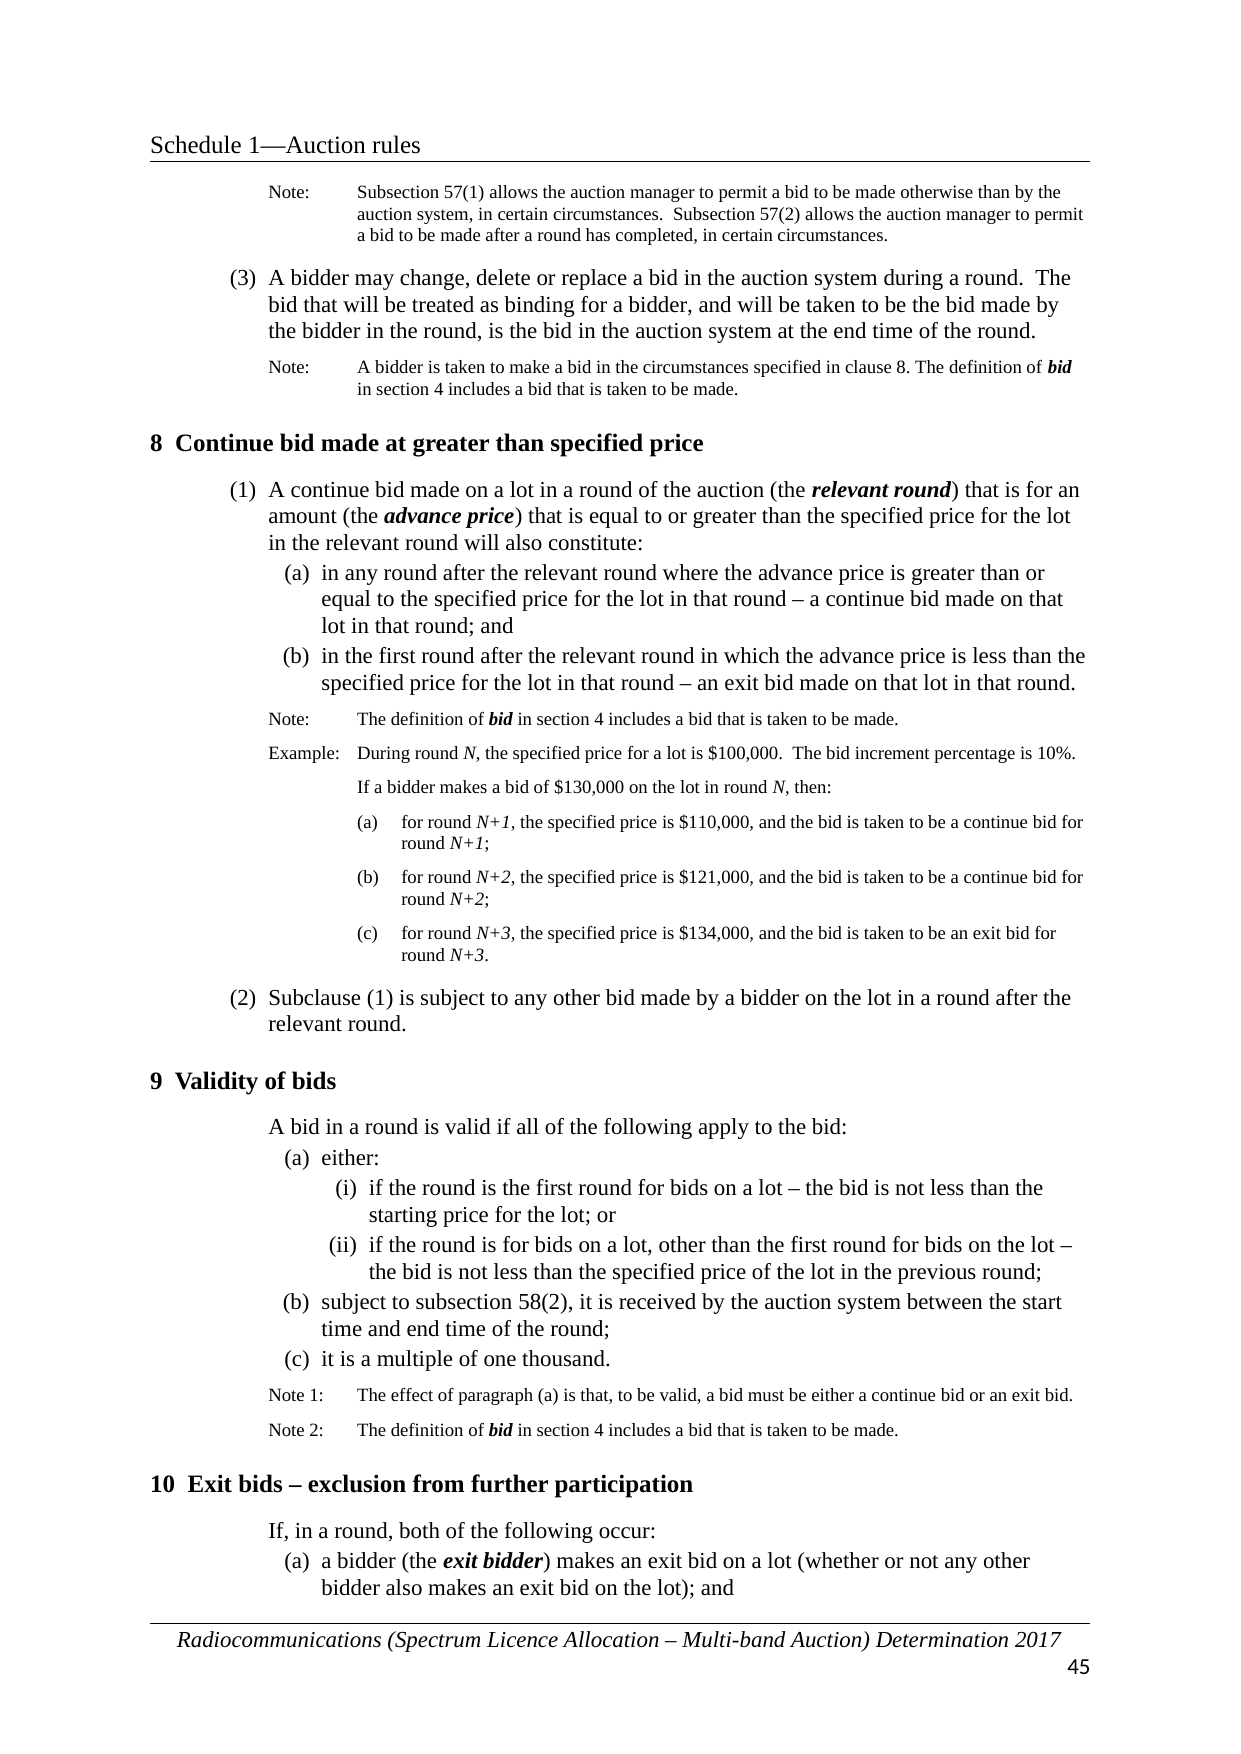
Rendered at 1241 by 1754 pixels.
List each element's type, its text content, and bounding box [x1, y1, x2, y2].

text (i) if the round is the first round for bids on a lot – the bid is not less than the starting price for the lot; or [150, 1174, 1090, 1227]
text (a) a bidder (the exit bidder) makes an exit bid on a lot (whether or not any other bidder also makes an exit bid on the lot); and [150, 1547, 1090, 1600]
text (a) in any round after the relevant round where the advance price is greater than or equal to the specified price for the lot in that round – a continue bid made on that lot in that round; and [150, 559, 1090, 638]
text (3) A bidder may change, delete or replace a bid in the auction system during a round. The bid that will be treated as binding for a bidder, and will be taken to be the bid made by the bidder in the round, is the bid in the auction system at the end time of the round. [150, 264, 1090, 343]
text (b) for round N+2, the specified price is $121,000, and the bid is taken to be a continue bid for round N+2; [357, 866, 1090, 909]
text Note 1: The effect of paragraph (a) is that, to be valid, a bid must be either a continue bid or an exit bid. [268, 1384, 1090, 1406]
text (ii) if the round is for bids on a lot, other than the first round for bids on the lot – the bid is not less than the specified price of the lot in the previous round; [150, 1231, 1090, 1284]
text (c) for round N+3, the specified price is $134,000, and the bid is taken to be an exit bid for round N+3. [357, 922, 1090, 965]
text (c) it is a multiple of one thousand. [150, 1345, 1090, 1371]
text Note: A bidder is taken to make a bid in the circumstances specified in clause 8. The definition of bid in section 4 includes a bid that is taken to be made. [268, 356, 1090, 399]
text Note: The definition of bid in section 4 includes a bid that is taken to be made. [268, 708, 1090, 729]
text (b) in the first round after the relevant round in which the advance price is less than the specified price for the lot in that round – an exit bid made on that lot in that round. [150, 642, 1090, 695]
text (1) A continue bid made on a lot in a round of the auction (the relevant round) that is for an amount (the advance price) that is equal to or greater than the specified price for the lot in the relevant round will also constitute: [150, 476, 1090, 555]
text (a) either: [150, 1144, 1090, 1170]
text A bid in a round is valid if all of the following apply to the bid: [150, 1113, 1090, 1140]
text If a bidder makes a bid of $130,000 on the lot in round N, then: [268, 776, 1090, 798]
text Note 2: The definition of bid in section 4 includes a bid that is taken to be made. [268, 1418, 1090, 1440]
text If, in a round, both of the following occur: [150, 1517, 1090, 1543]
text Example: During round N, the specified price for a lot is $100,000. The bid increment percentage is 10%. [268, 742, 1090, 763]
text (2) Subclause (1) is subject to any other bid made by a bidder on the lot in a round after the relevant round. [150, 984, 1090, 1037]
text 10 Exit bids – exclusion from further participation [150, 1469, 1090, 1498]
text 9 Validity of bids [150, 1066, 1090, 1095]
text (b) subject to subsection 58(2), it is received by the auction system between the start time and end time of the round; [150, 1288, 1090, 1341]
text (a) for round N+1, the specified price is $110,000, and the bid is taken to be a continue bid for round N+1; [357, 811, 1090, 854]
text Note: Subsection 57(1) allows the auction manager to permit a bid to be made otherwise than by the auction system, in certain circumstances. Subsection 57(2) allows the auction manager to permit a bid to be made after a round has completed, in certain circumstances. [268, 181, 1090, 246]
text 8 Continue bid made at greater than specified price [150, 428, 1090, 457]
